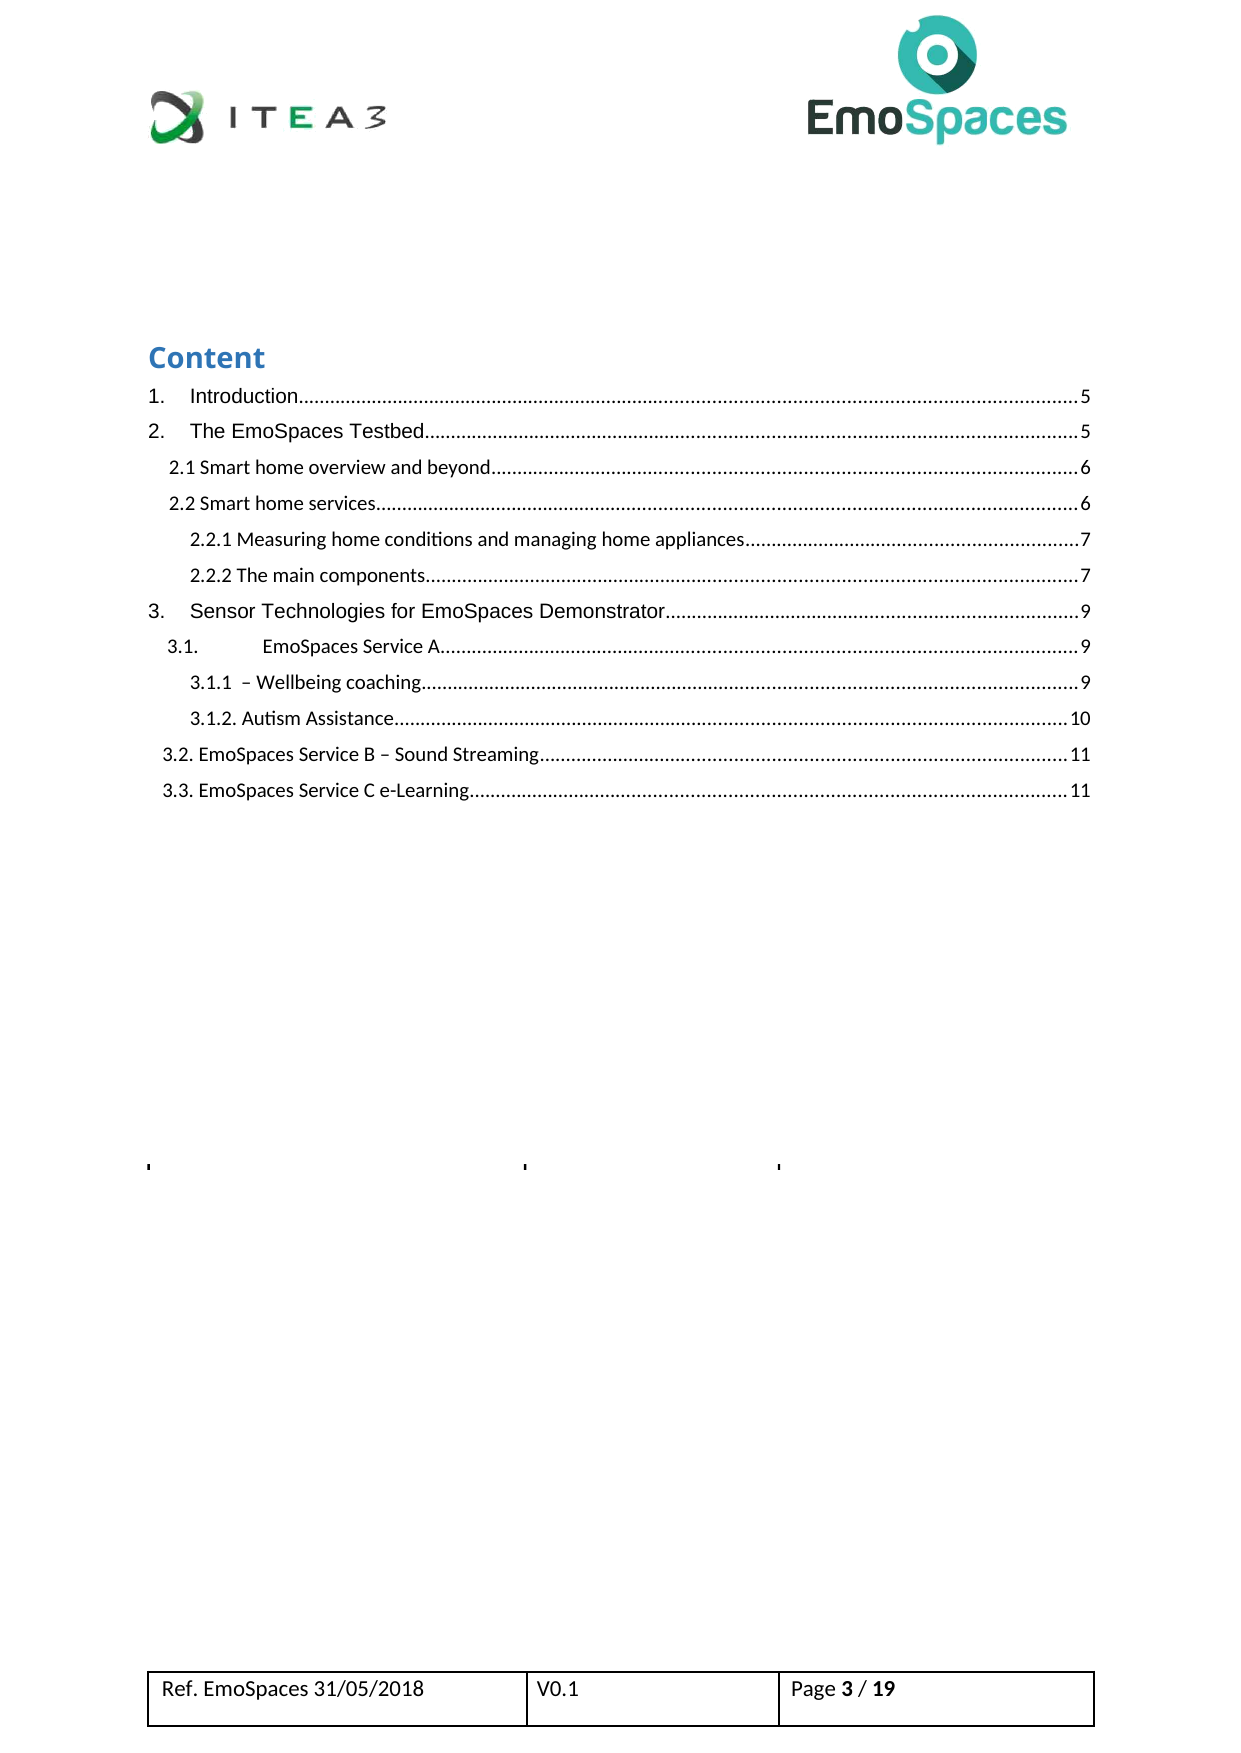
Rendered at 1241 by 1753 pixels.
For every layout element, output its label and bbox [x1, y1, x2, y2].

picture [147, 83, 395, 150]
picture [782, 7, 1092, 150]
